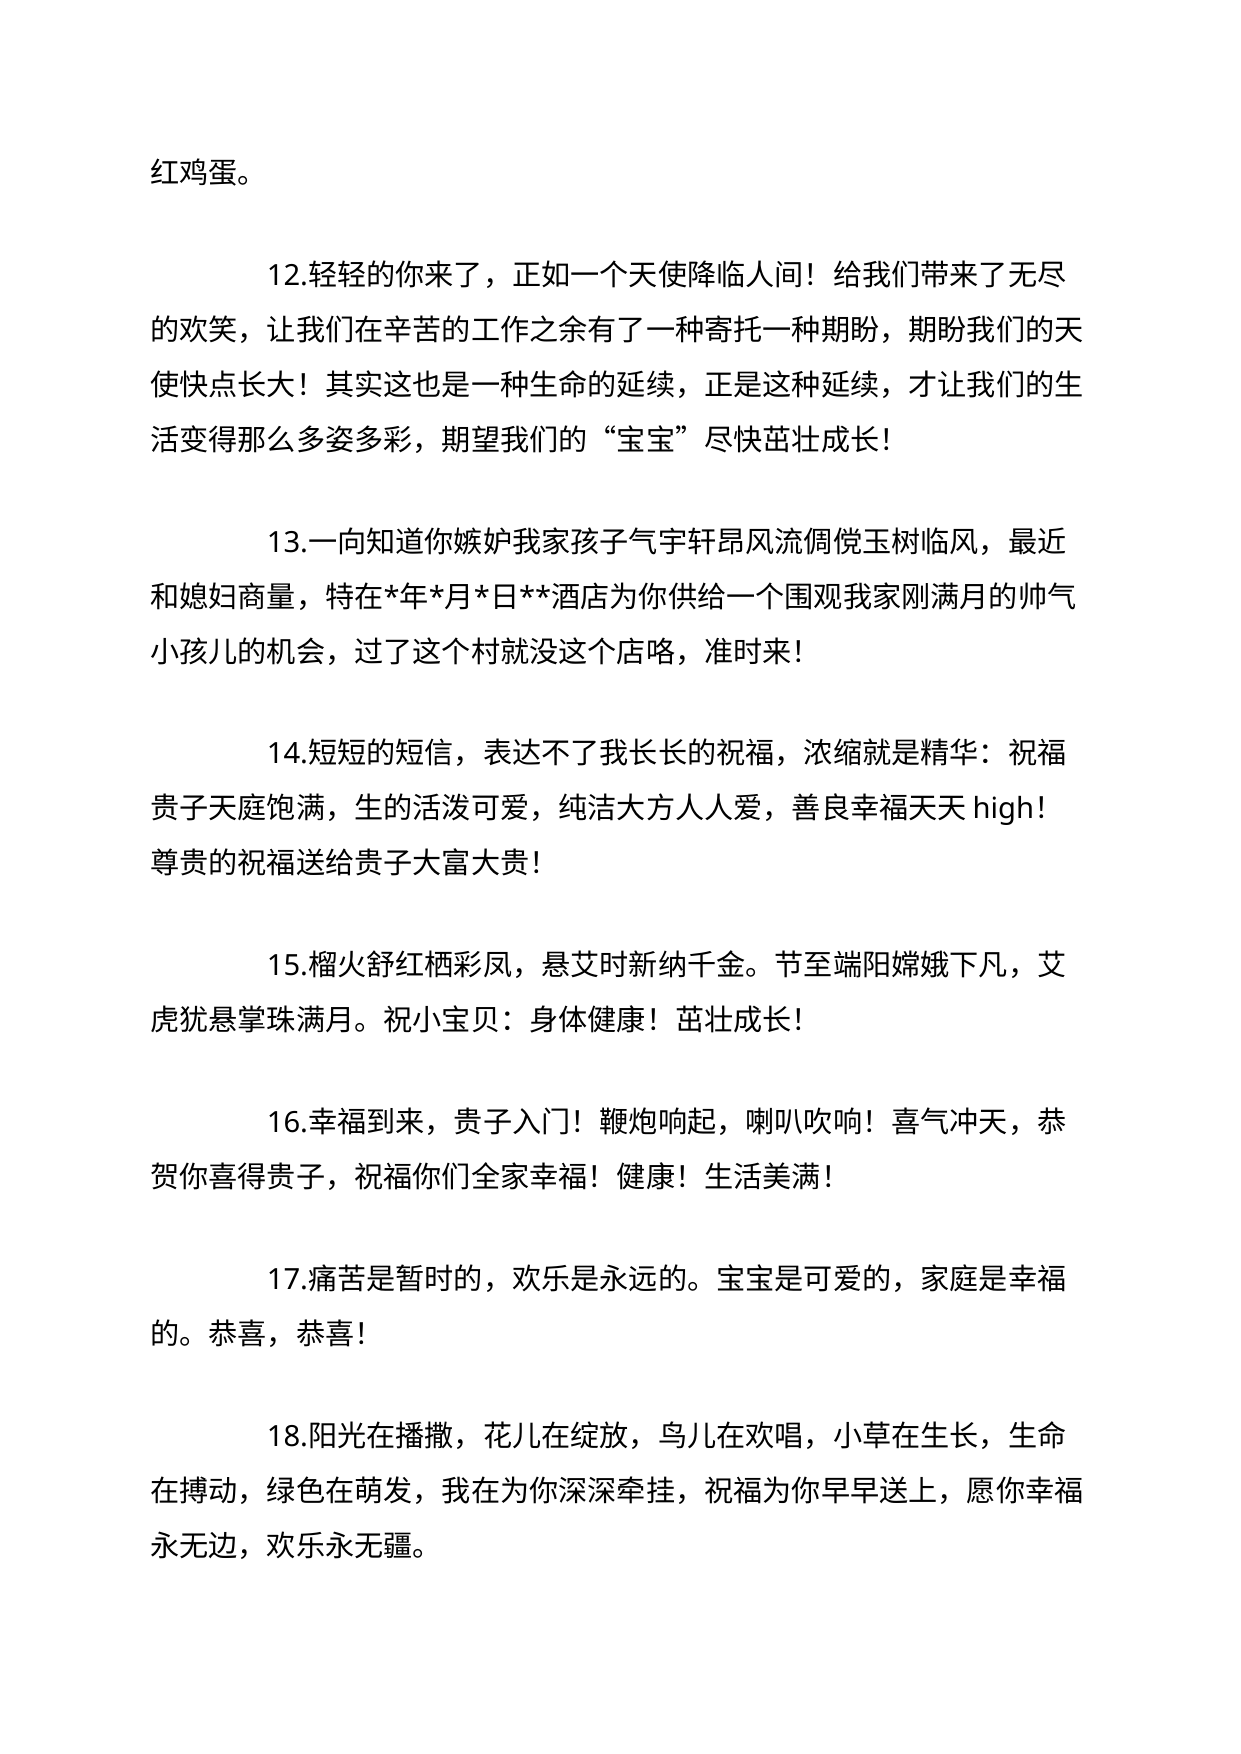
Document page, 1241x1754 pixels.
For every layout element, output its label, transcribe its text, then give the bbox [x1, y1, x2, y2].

text 18.阳光在播撒，花儿在绽放，鸟儿在欢唱，小草在生长，生命在搏动，绿色在萌发，我在为你深深牵挂，祝福为你早早送上，愿你幸福永无边，欢乐永无疆。 [150, 1412, 1090, 1564]
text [150, 150, 1090, 192]
text 13.一向知道你嫉妒我家孩子气宇轩昂风流倜傥玉树临风，最近和媳妇商量，特在*年*月*日**酒店为你供给一个围观我家刚满月的帅气小孩儿的机会，过了这个村就没这个店咯，准时来！ [150, 518, 1090, 671]
text 17.痛苦是暂时的，欢乐是永远的。宝宝是可爱的，家庭是幸福的。恭喜，恭喜！ [150, 1255, 1090, 1353]
text 16.幸福到来，贵子入门！鞭炮响起，喇叭吹响！喜气冲天，恭贺你喜得贵子，祝福你们全家幸福！健康！生活美满！ [150, 1099, 1090, 1196]
text 12.轻轻的你来了，正如一个天使降临人间！给我们带来了无尽的欢笑，让我们在辛苦的工作之余有了一种寄托一种期盼，期盼我们的天使快点长大！其实这也是一种生命的延续，正是这种延续，才让我们的生活变得那么多姿多彩，期望我们的“宝宝”尽快茁壮成长！ [150, 252, 1090, 459]
text 15.榴火舒红栖彩凤，悬艾时新纳千金。节至端阳嫦娥下凡，艾虎犹悬掌珠满月。祝小宝贝：身体健康！茁壮成长！ [150, 942, 1090, 1039]
text 14.短短的短信，表达不了我长长的祝福，浓缩就是精华：祝福贵子天庭饱满，生的活泼可爱，纯洁大方人人爱，善良幸福天天high！尊贵的祝福送给贵子大富大贵！ [150, 730, 1090, 882]
